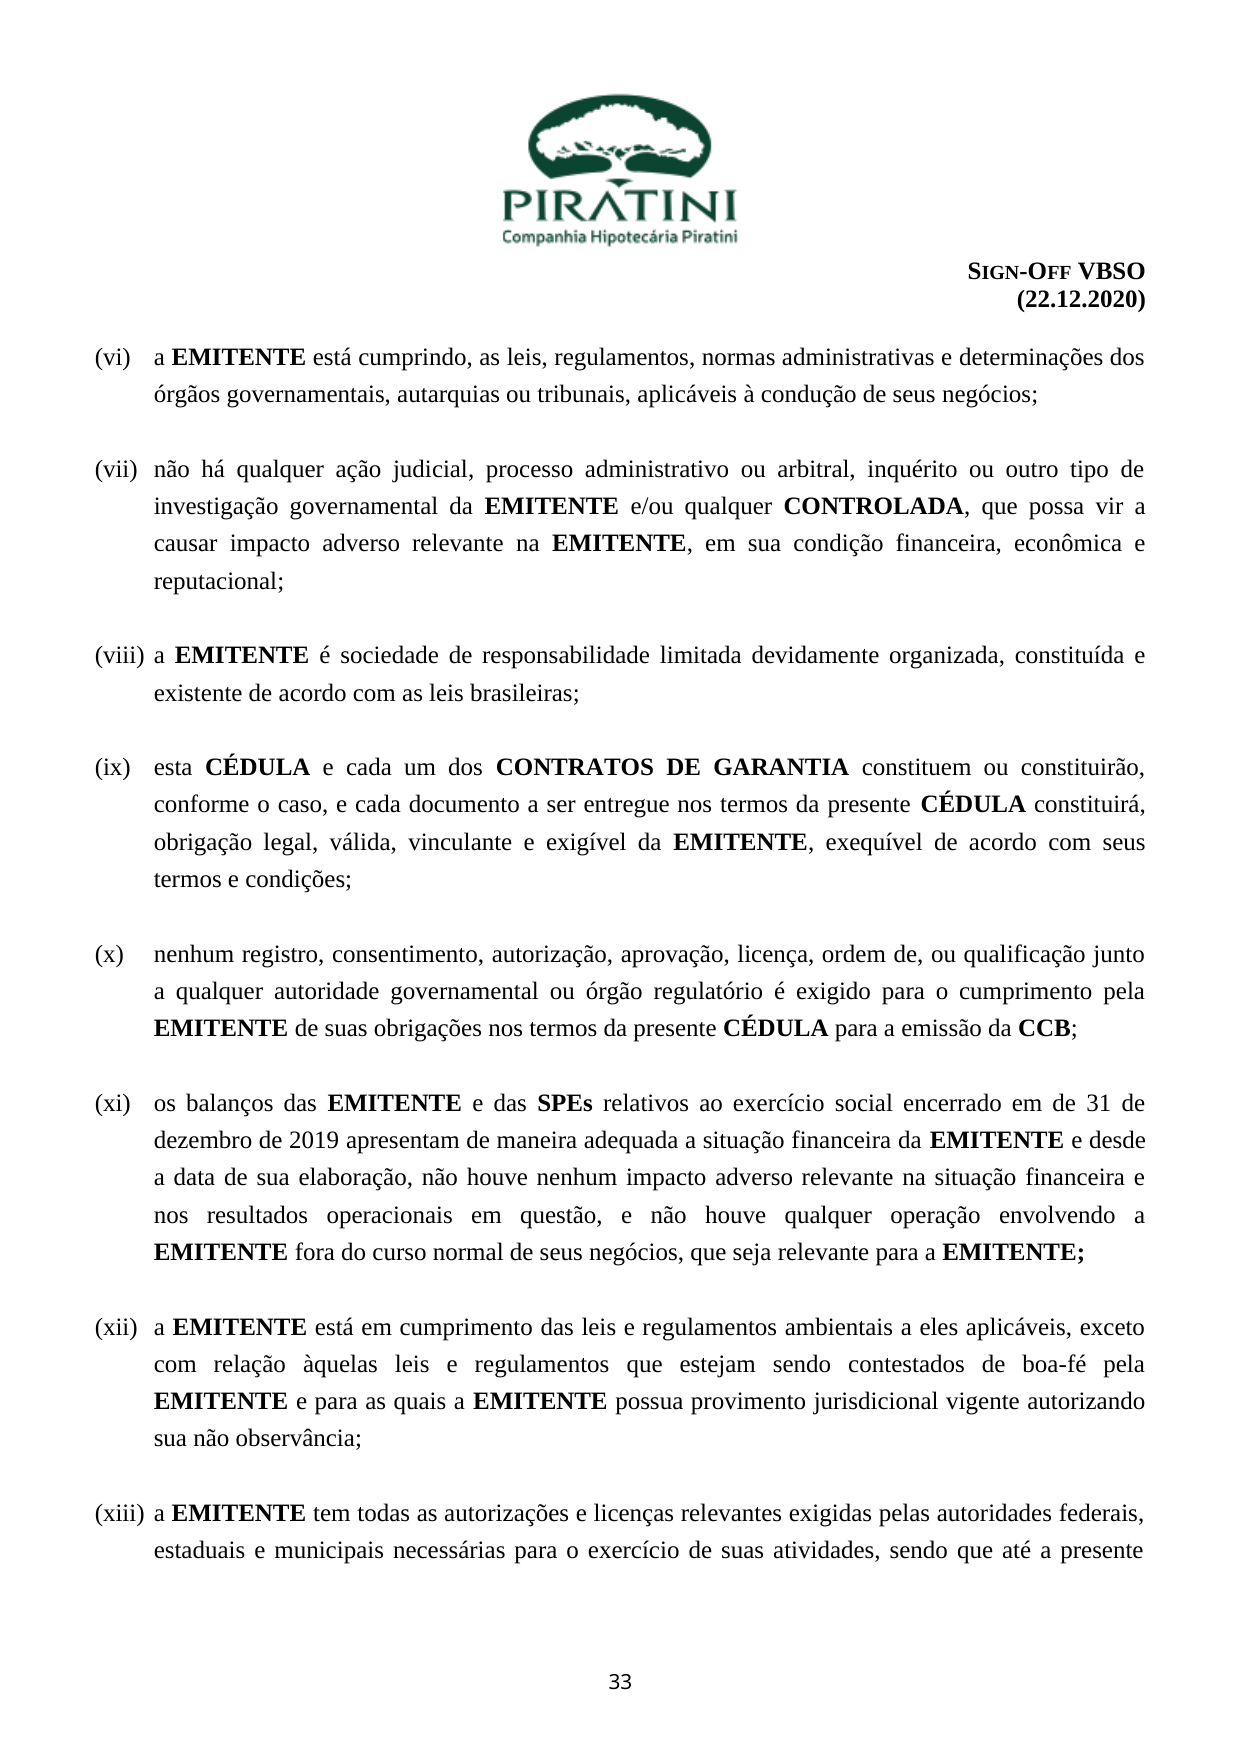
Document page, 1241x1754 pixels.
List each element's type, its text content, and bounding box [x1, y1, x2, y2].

picture [502, 88, 738, 256]
list a EMITENTE está em cumprimento das leis e regulamentos ambientais a eles aplicáveis, exceto com relação àquelas leis e regulamentos que estejam sendo contestados de boa-fé pela EMITENTE e para as quais a EMITENTE possua provimento jurisdicional vigente autorizando sua não observância; [94, 1312, 1146, 1452]
list não há qualquer ação judicial, processo administrativo ou arbitral, inquérito ou outro tipo de investigação governamental da EMITENTE e/ou qualquer CONTROLADA, que possa vir a causar impacto adverso relevante na EMITENTE, em sua condição financeira, econômica e reputacional; [94, 454, 1146, 594]
list a EMITENTE é sociedade de responsabilidade limitada devidamente organizada, constituída e existente de acordo com as leis brasileiras; [94, 640, 1146, 706]
list os balanços das EMITENTE e das SPEs relativos ao exercício social encerrado em de 31 de dezembro de 2019 apresentam de maneira adequada a situação financeira da EMITENTE e desde a data de sua elaboração, não houve nenhum impacto adverso relevante na situação financeira e nos resultados operacionais em questão, e não houve qualquer operação envolvendo a EMITENTE fora do curso normal de seus negócios, que seja relevante para a EMITENTE; [94, 1088, 1146, 1266]
list nenhum registro, consentimento, autorização, aprovação, licença, ordem de, ou qualificação junto a qualquer autoridade governamental ou órgão regulatório é exigido para o cumprimento pela EMITENTE de suas obrigações nos termos da presente CÉDULA para a emissão da CCB; [94, 939, 1146, 1042]
list a EMITENTE está cumprindo, as leis, regulamentos, normas administrativas e determinações dos órgãos governamentais, autarquias ou tribunais, aplicáveis à condução de seus negócios; [94, 342, 1146, 408]
list esta CÉDULA e cada um dos CONTRATOS DE GARANTIA constituem ou constituirão, conforme o caso, e cada documento a ser entregue nos termos da presente CÉDULA constituirá, obrigação legal, válida, vinculante e exigível da EMITENTE, exequível de acordo com seus termos e condições; [94, 752, 1146, 893]
